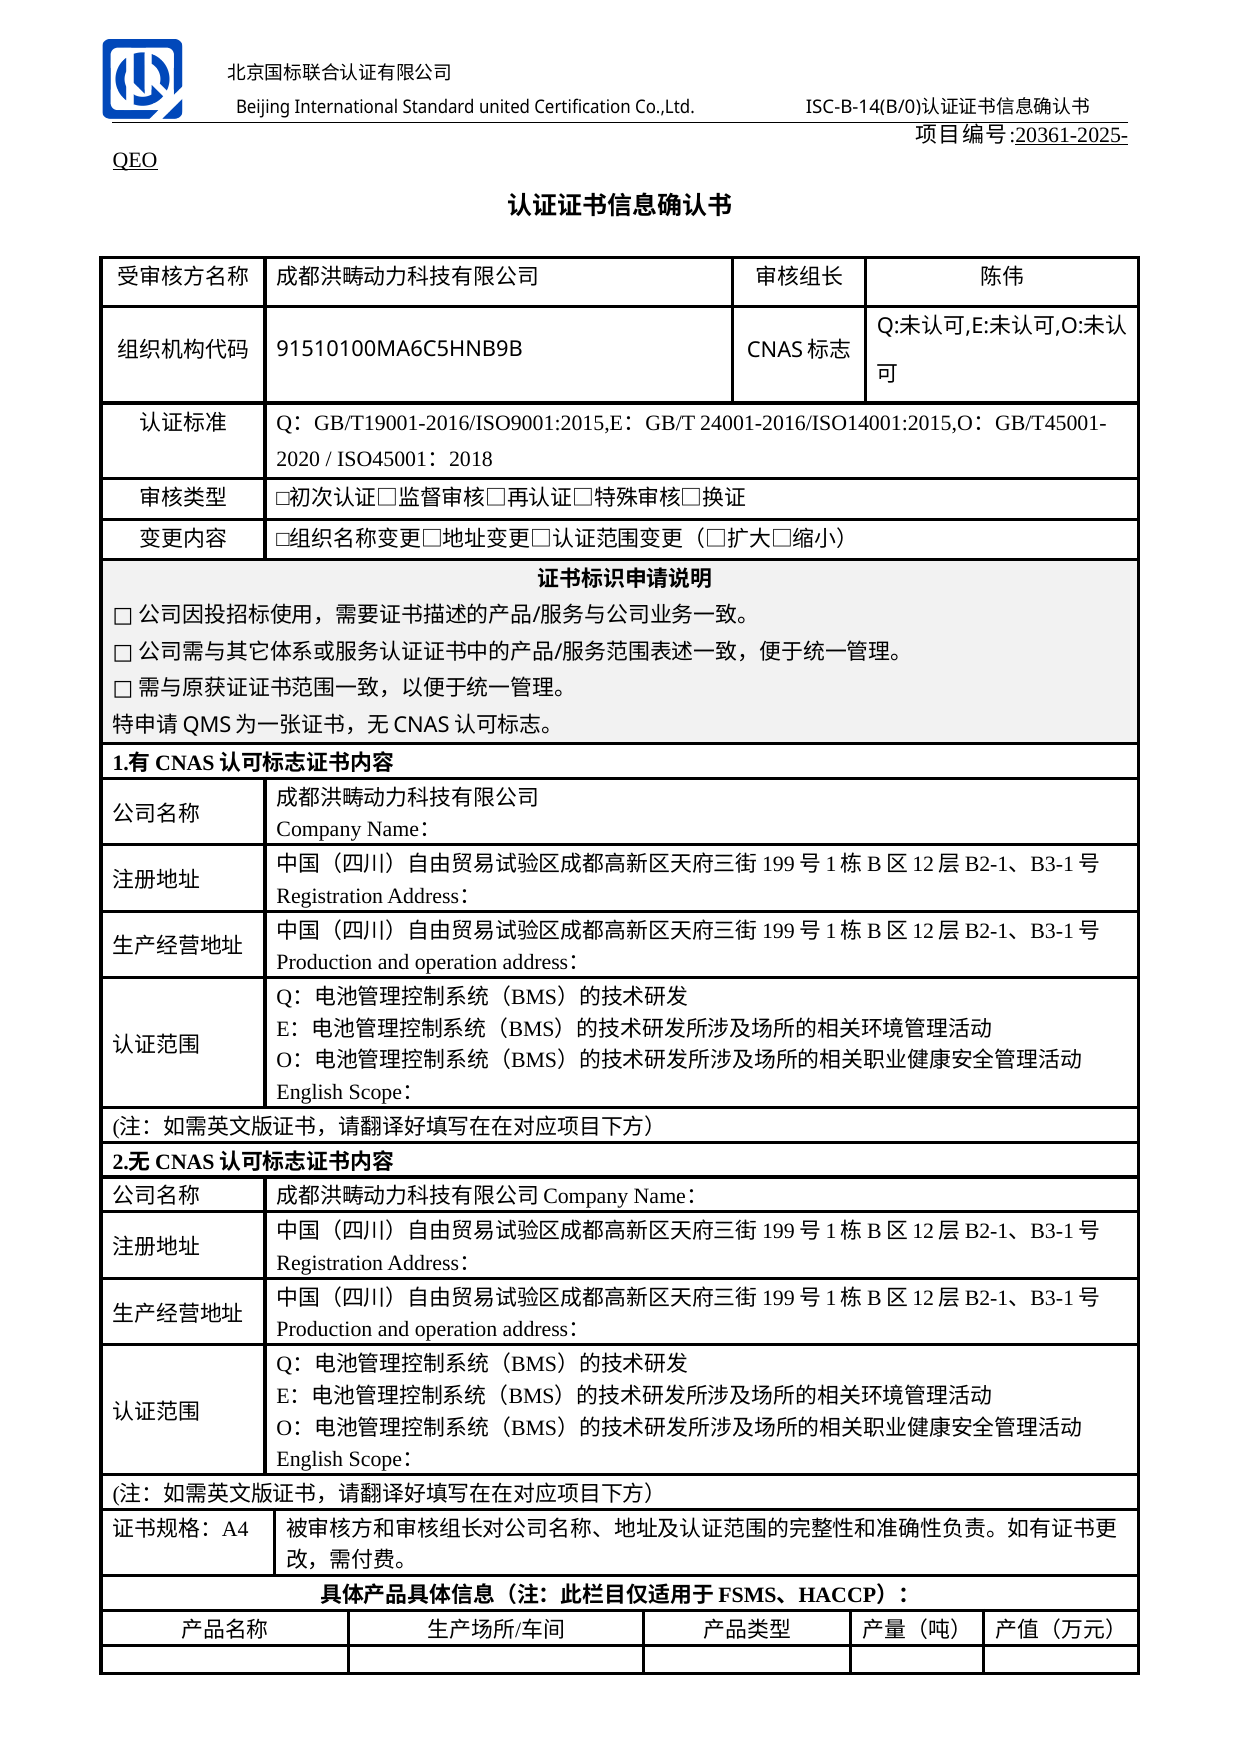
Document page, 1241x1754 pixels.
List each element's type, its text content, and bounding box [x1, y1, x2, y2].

table_cell 被审核方和审核组长对公司名称、地址及认证范围的完整性和准确性负责。如有证书更改，需付费。 [276, 1511, 1137, 1574]
table_cell Q:未认可,E:未认可,O:未认可 [867, 308, 1137, 401]
table_cell 证书标识申请说明 □ 公司因投招标使用，需要证书描述的产品/服务与公司业务一致。 □ 公司需与其它体系或服务认证证书中的产品/服务范围表述一致，便于统一管理。 □ 需与原获证证书范围一致，以便于统一管理。 特申请QMS为一张证书，无CNAS认可标志。 [103, 561, 1137, 742]
table_cell 认证标准 [103, 405, 263, 477]
table_cell 中国（四川）自由贸易试验区成都高新区天府三街199号1栋B区12层B2-1、B3-1号 Production and operation address： [267, 1280, 1137, 1343]
table_cell 91510100MA6C5HNB9B [267, 308, 731, 401]
table_cell 组织机构代码 [103, 308, 263, 401]
table_cell 成都洪畴动力科技有限公司 Company Name： [267, 780, 1137, 843]
table_cell 中国（四川）自由贸易试验区成都高新区天府三街199号1栋B区12层B2-1、B3-1号 Registration Address： [267, 1213, 1137, 1277]
table_cell 成都洪畴动力科技有限公司Company Name： [267, 1179, 1137, 1210]
table_cell 具体产品具体信息（注：此栏目仅适用于FSMS、HACCP）： [103, 1577, 1137, 1609]
table_cell [985, 1647, 1137, 1672]
table_cell 1.有CNAS认可标志证书内容 [103, 745, 1137, 777]
table_cell 生产经营地址 [103, 913, 263, 976]
table_cell 公司名称 [103, 780, 263, 843]
table_cell 产品名称 [103, 1612, 347, 1644]
text 认证证书信息确认书 [112, 185, 1128, 222]
table_cell 生产经营地址 [103, 1280, 263, 1343]
table_cell 注册地址 [103, 1213, 263, 1277]
table_cell (注：如需英文版证书，请翻译好填写在在对应项目下方） [103, 1109, 1137, 1141]
table_cell [645, 1647, 849, 1672]
table_header 陈伟 [867, 259, 1137, 305]
table_cell 中国（四川）自由贸易试验区成都高新区天府三街199号1栋B区12层B2-1、B3-1号 Registration Address： [267, 846, 1137, 909]
table_cell [852, 1647, 982, 1672]
table_cell □初次认证□监督审核□再认证□特殊审核□换证 [267, 480, 1137, 517]
table_cell Q：GB/T19001-2016/ISO9001:2015,E：GB/T 24001-2016/ISO14001:2015,O：GB/T45001-2020 / ISO45001：2018 [267, 405, 1137, 477]
table_cell 公司名称 [103, 1179, 263, 1210]
table_cell 认证范围 [103, 979, 263, 1106]
table_cell 产量（吨） [852, 1612, 982, 1644]
table_cell 产品类型 [645, 1612, 849, 1644]
table_cell 生产场所/车间 [350, 1612, 642, 1644]
table_header 受审核方名称 [103, 259, 263, 305]
picture [102, 39, 183, 119]
table_cell (注：如需英文版证书，请翻译好填写在在对应项目下方） [103, 1476, 1137, 1508]
table_cell 证书规格：A4 [103, 1511, 273, 1574]
table_cell CNAS标志 [734, 308, 864, 401]
table_cell □组织名称变更□地址变更□认证范围变更（□扩大□缩小） [267, 521, 1137, 558]
table_cell Q：电池管理控制系统（BMS）的技术研发 E：电池管理控制系统（BMS）的技术研发所涉及场所的相关环境管理活动 O：电池管理控制系统（BMS）的技术研发所涉及场所的相关职业健康安全管理活动 English Scope： [267, 979, 1137, 1106]
table_cell [350, 1647, 642, 1672]
table_header 成都洪畴动力科技有限公司 [267, 259, 731, 305]
table_cell 认证范围 [103, 1346, 263, 1473]
table_cell 产值（万元） [985, 1612, 1137, 1644]
table_cell 注册地址 [103, 846, 263, 909]
table_cell [103, 1647, 347, 1672]
text 项目编号:20361-2025-QEO [112, 123, 1128, 173]
table_cell 审核类型 [103, 480, 263, 517]
table_cell 中国（四川）自由贸易试验区成都高新区天府三街199号1栋B区12层B2-1、B3-1号Production and operation address： [267, 913, 1137, 976]
table_cell Q：电池管理控制系统（BMS）的技术研发 E：电池管理控制系统（BMS）的技术研发所涉及场所的相关环境管理活动 O：电池管理控制系统（BMS）的技术研发所涉及场所的相关职业健康安全管理活动 English Scope： [267, 1346, 1137, 1473]
table_cell 2.无CNAS认可标志证书内容 [103, 1144, 1137, 1175]
table_cell 变更内容 [103, 521, 263, 558]
table_header 审核组长 [734, 259, 864, 305]
